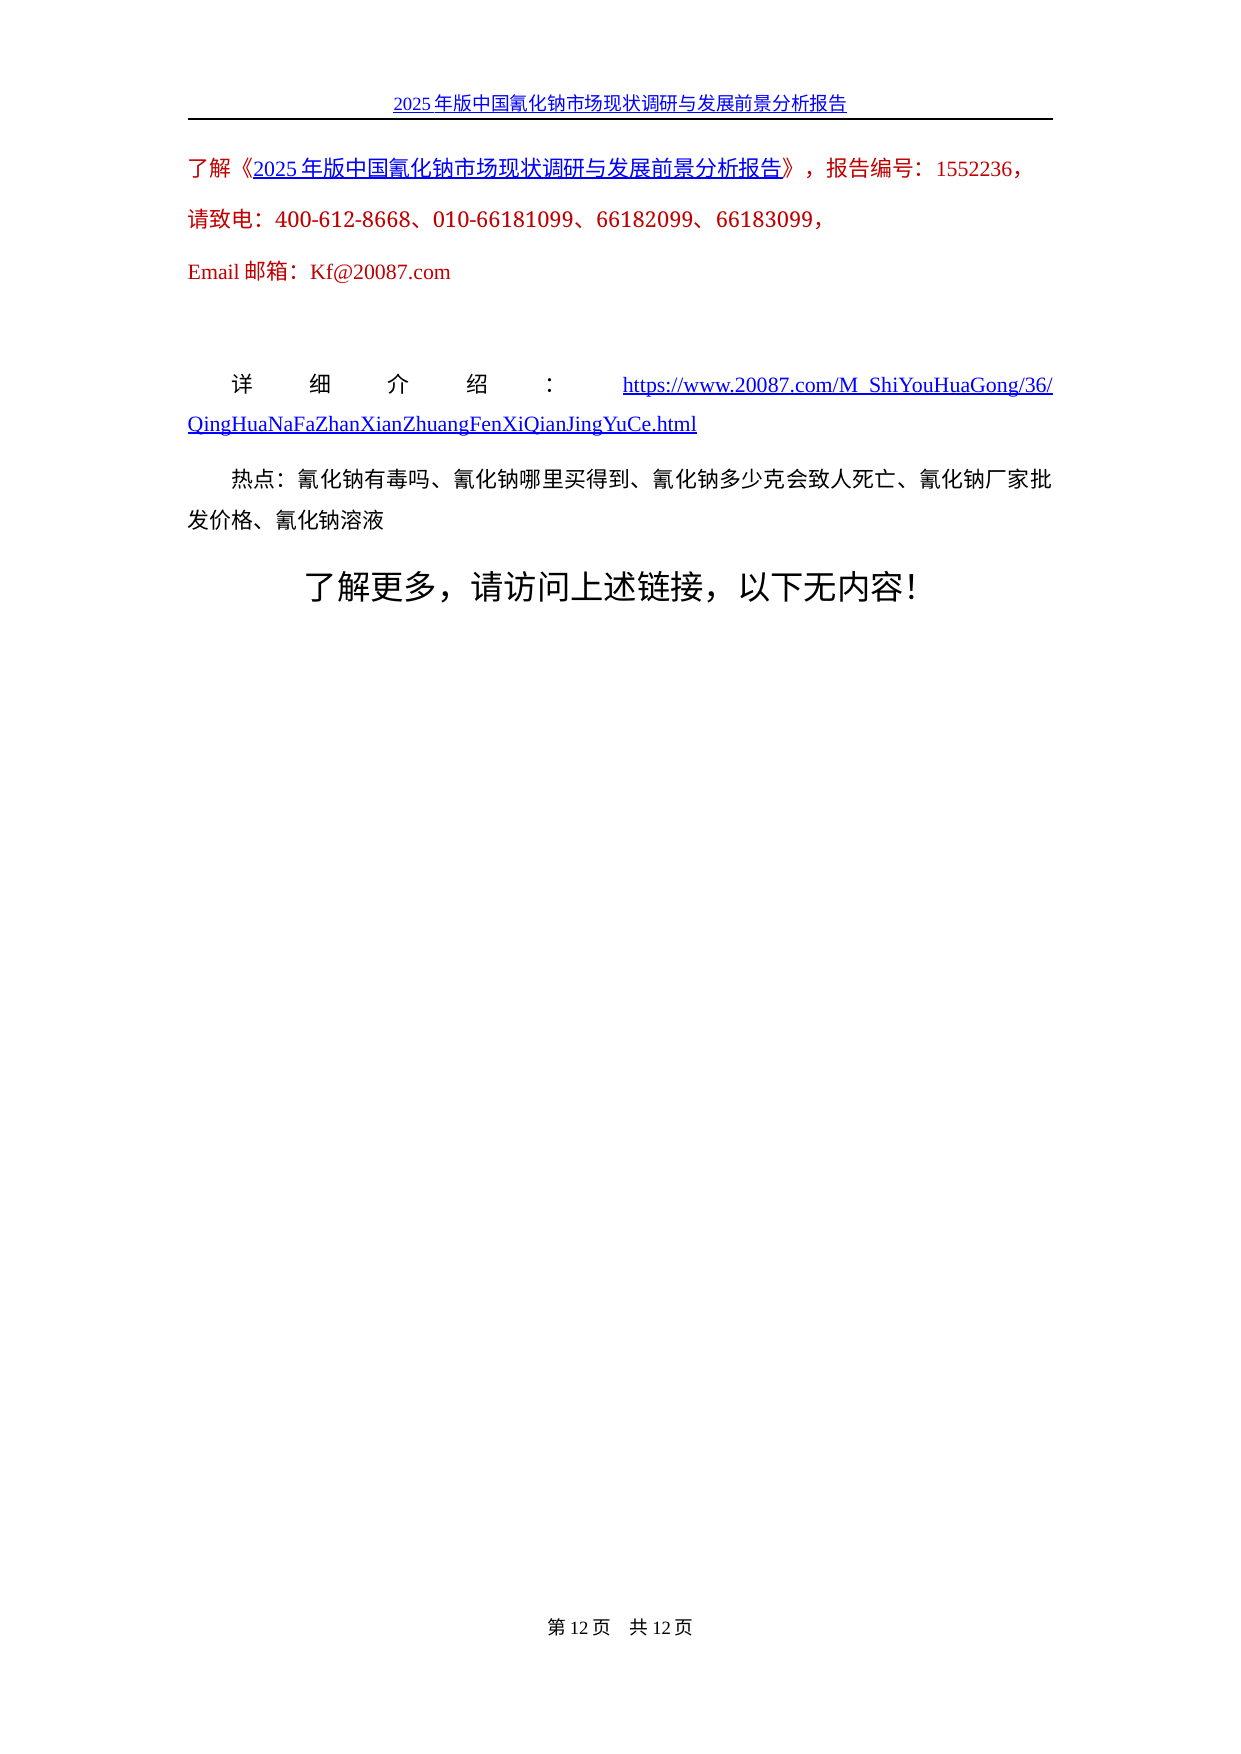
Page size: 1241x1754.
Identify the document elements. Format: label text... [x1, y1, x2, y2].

text 详细介绍：https://www.20087.com/M_ShiYouHuaGong/36/QingHuaNaFaZhanXianZhuangFenXiQianJingYuCe.html [187, 366, 1053, 439]
text Email邮箱：Kf@20087.com [187, 253, 1053, 286]
text 了解《2025年版中国氰化钠市场现状调研与发展前景分析报告》，报告编号：1552236， [187, 150, 1053, 183]
title 了解更多，请访问上述链接，以下无内容！ [187, 553, 1053, 618]
text 热点：氰化钠有毒吗、氰化钠哪里买得到、氰化钠多少克会致人死亡、氰化钠厂家批发价格、氰化钠溶液 [187, 462, 1053, 535]
text 请致电：400-612-8668、010-66181099、66182099、66183099， [187, 202, 1053, 234]
